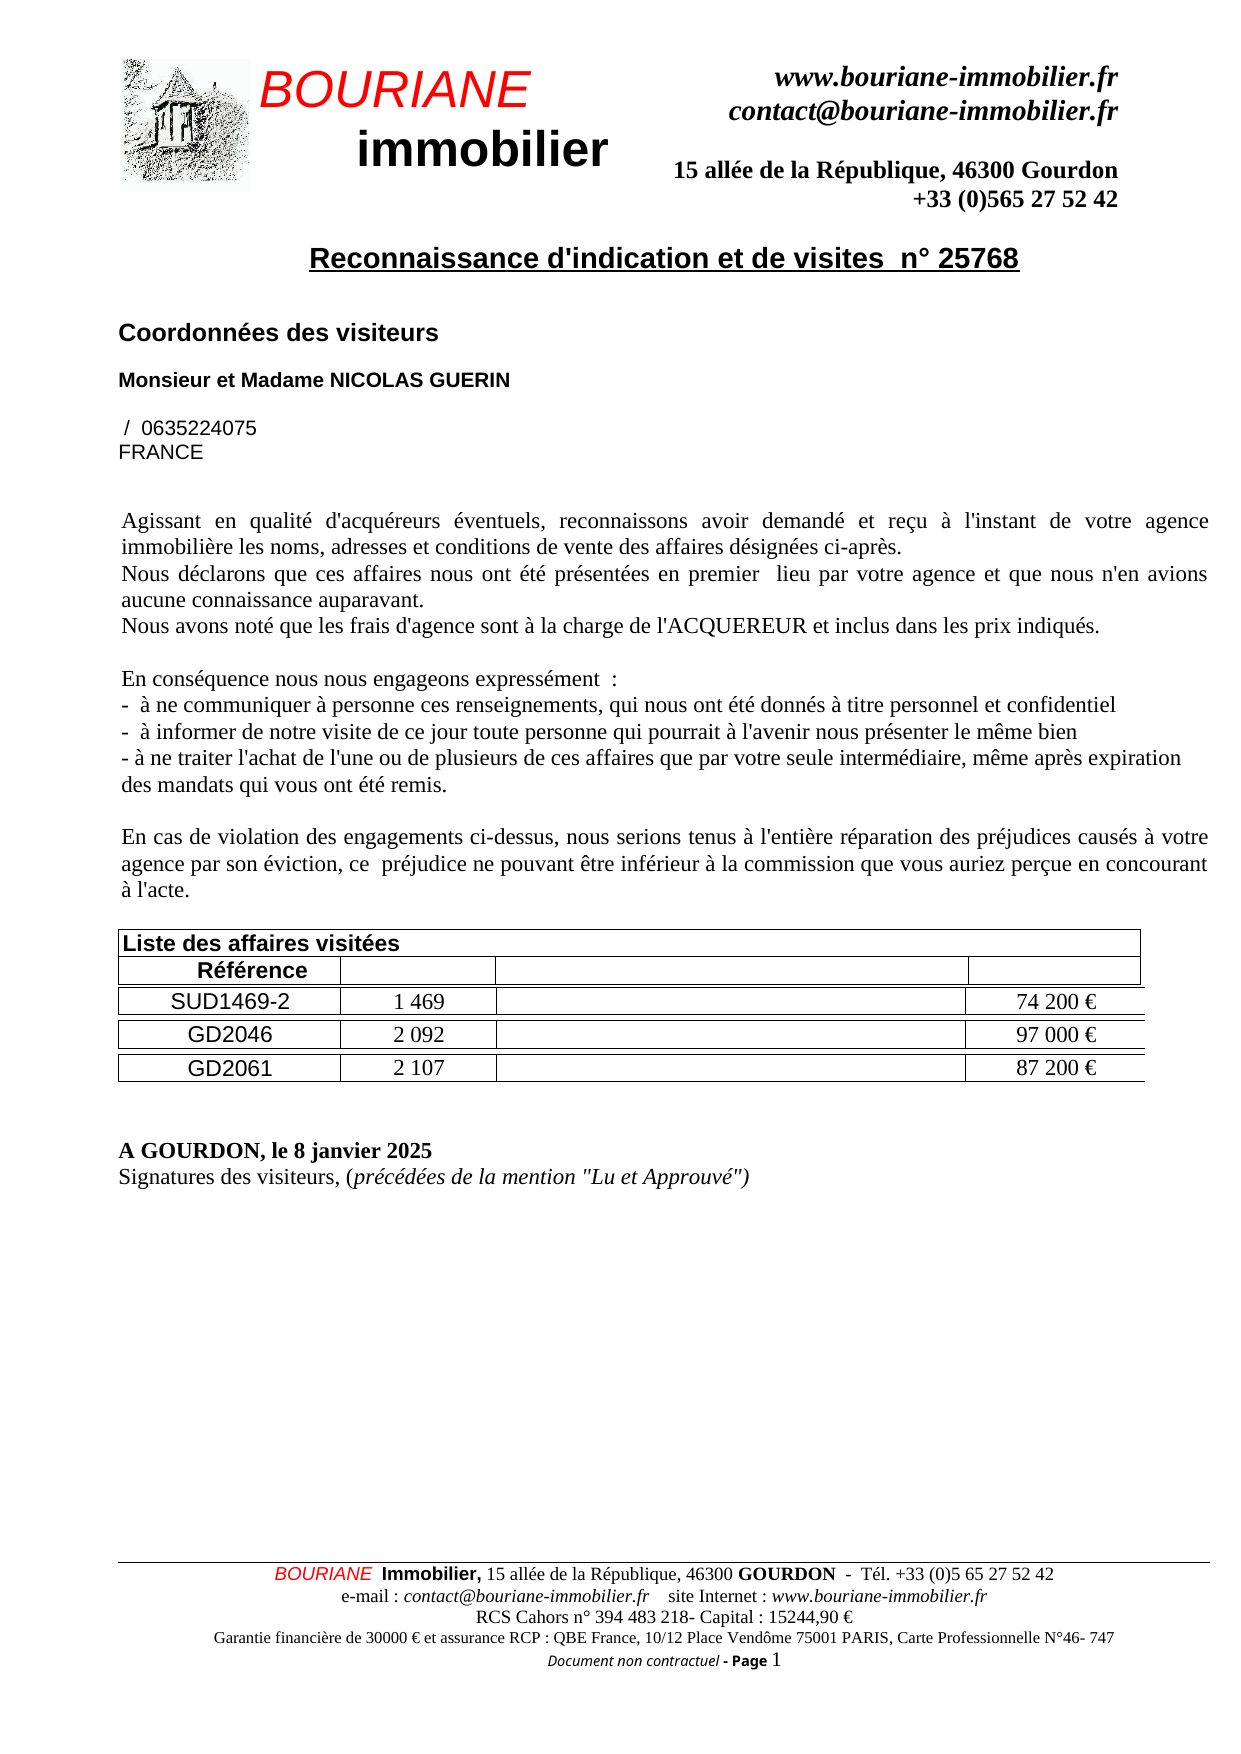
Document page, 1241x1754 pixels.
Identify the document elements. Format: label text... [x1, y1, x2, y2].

table_header 1 469 [341, 988, 496, 1014]
text En cas de violation des engagements ci-dessus, nous serions tenus à l'entière réparation des préjudices causés à votre agence par son éviction, ce préjudice ne pouvant être inférieur à la commission que vous auriez perçue en concourant à l'acte. [121, 823, 1211, 902]
text - à ne communiquer à personne ces renseignements, qui nous ont été donnés à titre personnel et confidentiel [121, 692, 1211, 718]
text Reconnaissance d'indication et de visites n° 25768 [118, 241, 1211, 275]
text En conséquence nous nous engageons expressément : [121, 665, 1211, 692]
table_header SUD1469-2 [119, 988, 340, 1014]
table_header Référence [119, 957, 340, 983]
text A GOURDON, le 8 janvier 2025 [118, 1137, 1211, 1163]
text - à ne traiter l'achat de l'une ou de plusieurs de ces affaires que par votre seule intermédiaire, même après expiration des mandats qui vous ont été remis. [121, 744, 1211, 797]
table_header [497, 1021, 965, 1048]
text Nous déclarons que ces affaires nous ont été présentées en premier lieu par votre agence et que nous n'en avions aucune connaissance auparavant. [121, 560, 1211, 612]
text FRANCE [118, 440, 1211, 464]
text Agissant en qualité d'acquéreurs éventuels, reconnaissons avoir demandé et reçu à l'instant de votre agence immobilière les noms, adresses et conditions de vente des affaires désignées ci-après. [121, 507, 1211, 560]
table_header [497, 1055, 965, 1081]
table_header 2 107 [341, 1055, 496, 1081]
table_header 97 000 € [966, 1021, 1145, 1048]
text Nous avons noté que les frais d'agence sont à la charge de l'ACQUEREUR et inclus dans les prix indiqués. [121, 612, 1211, 639]
text Coordonnées des visiteurs [118, 318, 1211, 347]
table_header GD2061 [119, 1055, 340, 1081]
table_header [496, 957, 968, 983]
table_header 2 092 [341, 1021, 496, 1048]
table_header 87 200 € [966, 1055, 1145, 1081]
text Signatures des visiteurs, (précédées de la mention "Lu et Approuvé") [118, 1163, 1211, 1190]
table_header [497, 988, 965, 1014]
text - à informer de notre visite de ce jour toute personne qui pourrait à l'avenir nous présenter le même bien [121, 718, 1211, 744]
text Monsieur et Madame NICOLAS GUERIN [118, 368, 1211, 392]
table_header [969, 957, 1140, 983]
table_header 74 200 € [966, 988, 1145, 1014]
table_header [341, 957, 495, 983]
table_header GD2046 [119, 1021, 340, 1048]
table_header Liste des affaires visitées [119, 930, 1140, 956]
text / 0635224075 [118, 416, 1211, 440]
